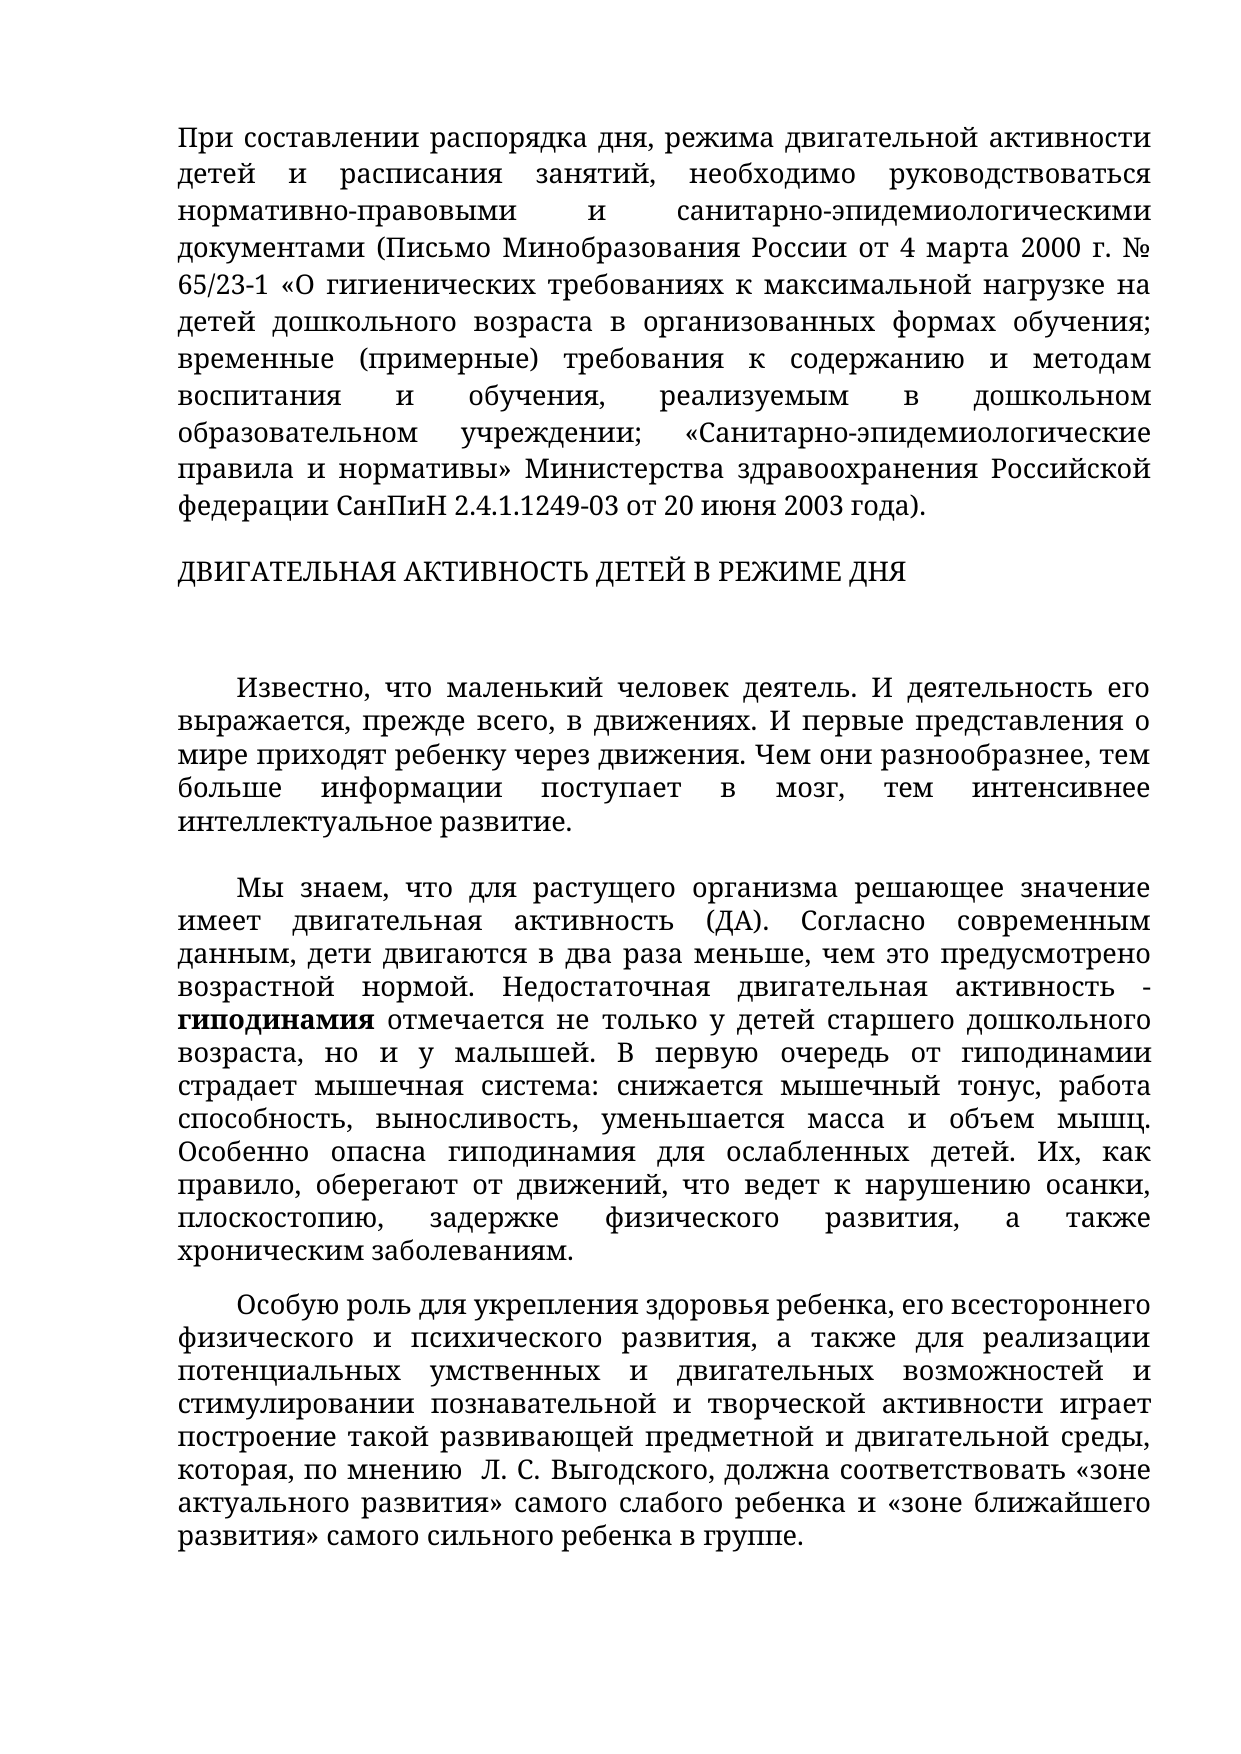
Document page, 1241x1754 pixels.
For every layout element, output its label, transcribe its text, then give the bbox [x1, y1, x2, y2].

text При составлении распорядка дня, режима двигательной активности детей и расписания занятий, необходимо руководствоваться нормативно-правовыми и санитарно-эпидемиологическими документами (Письмо Минобразования России от 4 марта 2000 г. № 65/23-1 «О гигиенических требованиях к максимальной нагрузке на детей дошкольного возраста в организованных формах обучения; временные (примерные) требования к содержанию и методам воспитания и обучения, реализуемым в дошкольном образовательном учреждении; «Санитарно-эпидемиологические правила и нормативы» Министерства здравоохранения Российской федерации СанПиН 2.4.1.1249-03 от 20 июня 2003 года). [177, 118, 1152, 524]
text ДВИГАТЕЛЬНАЯ АКТИВНОСТЬ ДЕТЕЙ В РЕЖИМЕ ДНЯ [177, 553, 1152, 590]
text Особую роль для укрепления здоровья ребенка, его всестороннего физического и психического развития, а также для реализации потенциальных умственных и двигательных возможностей и стимулировании познавательной и творческой активности играет построение такой развивающей предметной и двигательной среды, которая, по мнению Л. С. Выгодского, должна соответствовать «зоне актуального развития» самого слабого ребенка и «зоне ближайшего развития» самого сильного ребенка в группе. [177, 1288, 1152, 1552]
text Мы знаем, что для растущего организма решающее значение имеет двигательная активность (ДА). Согласно современным данным, дети двигаются в два раза меньше, чем это предусмотрено возрастной нормой. Недостаточная двигательная активность - гиподинамия отмечается не только у детей старшего дошкольного возраста, но и у малышей. В первую очередь от гиподинамии страдает мышечная система: снижается мышечный тонус, работа способность, выносливость, уменьшается масса и объем мышц. Особенно опасна гиподинамия для ослабленных детей. Их, как правило, оберегают от движений, что ведет к нарушению осанки, плоскостопию, задержке физического развития, а также хроническим заболеваниям. [177, 871, 1152, 1267]
text Известно, что маленький человек деятель. И деятельность его выражается, прежде всего, в движениях. И первые представления о мире приходят ребенку через движения. Чем они разнообразнее, тем больше информации поступает в мозг, тем интенсивнее интеллектуальное развитие. [177, 671, 1151, 838]
